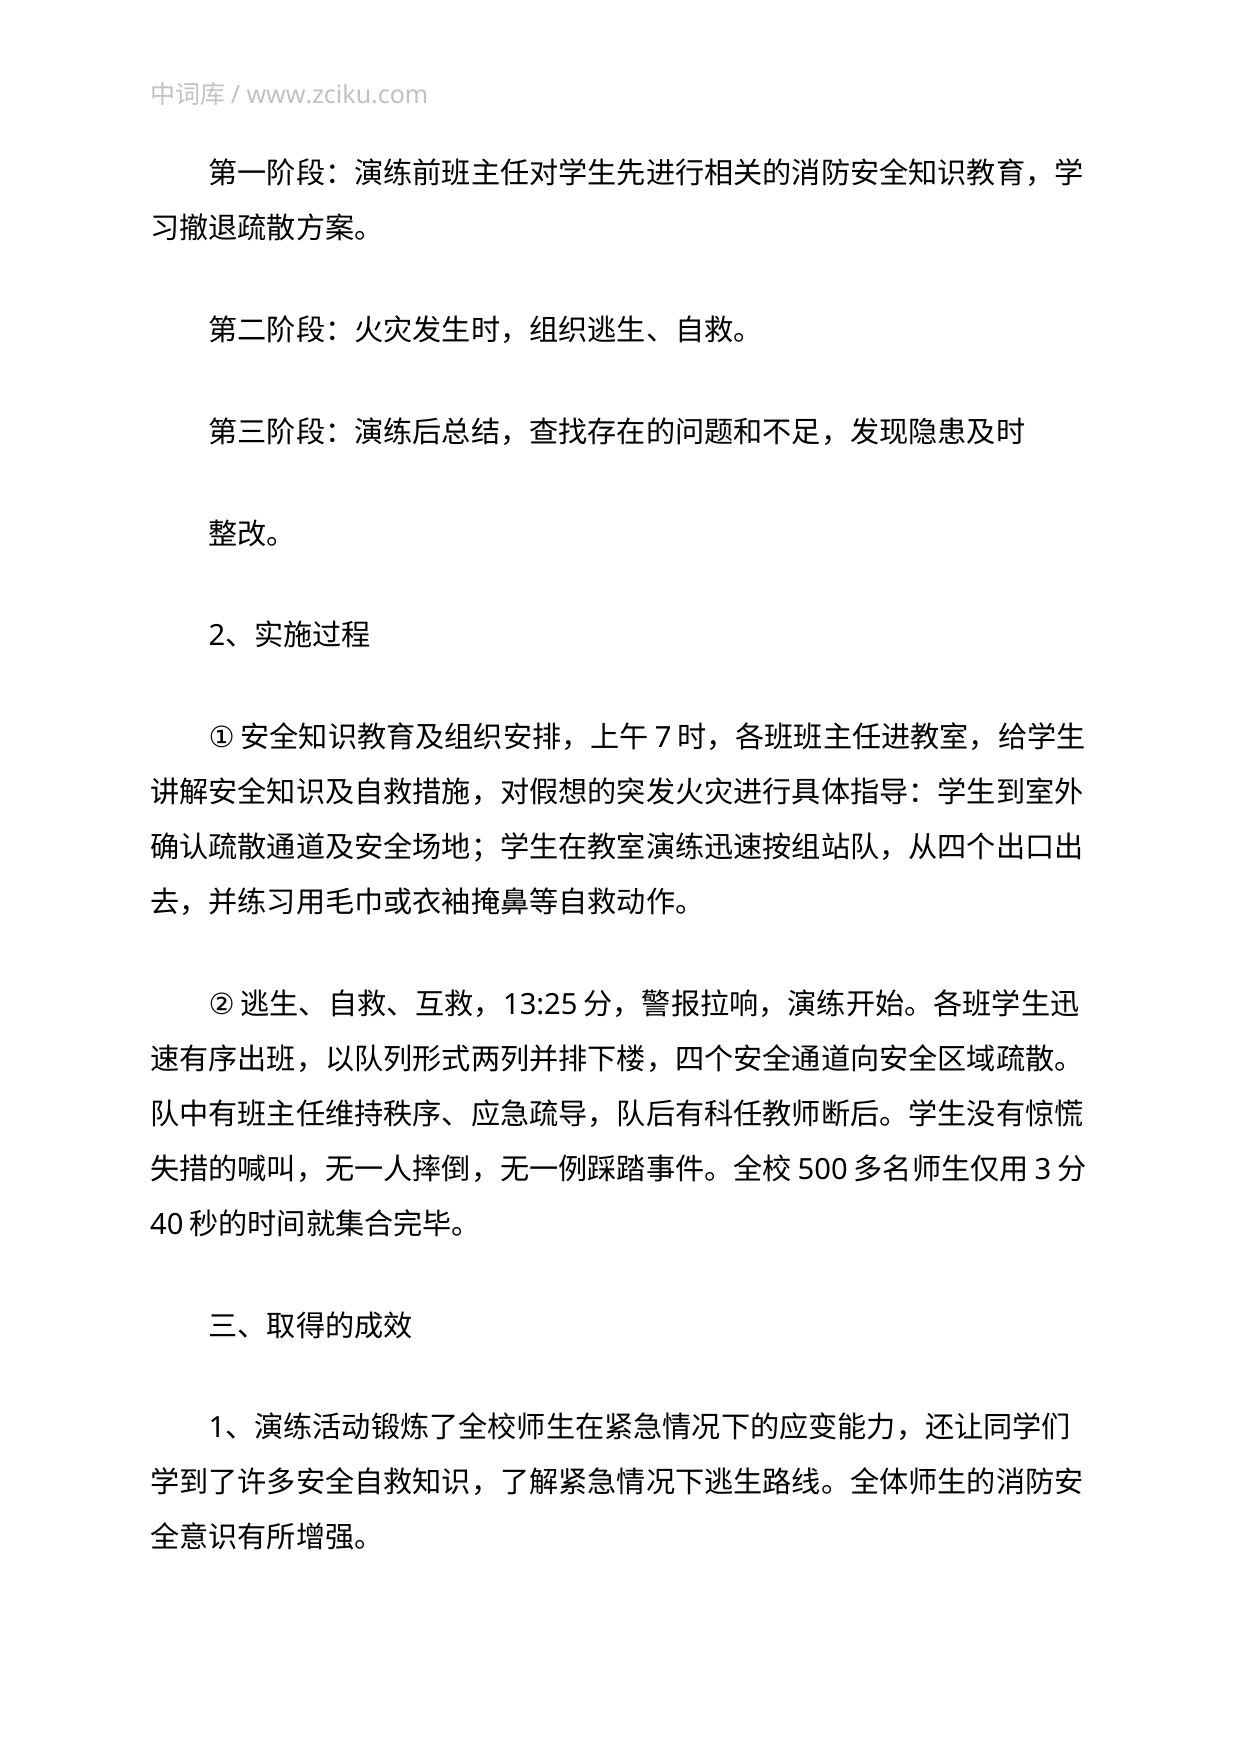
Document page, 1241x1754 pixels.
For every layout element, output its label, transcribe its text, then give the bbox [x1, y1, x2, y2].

text 第三阶段：演练后总结，查找存在的问题和不足，发现隐患及时 [150, 408, 1090, 451]
text 第一阶段：演练前班主任对学生先进行相关的消防安全知识教育，学习撤退疏散方案。 [150, 150, 1090, 247]
text 第二阶段：火灾发生时，组织逃生、自救。 [150, 307, 1090, 349]
text 2、实施过程 [150, 612, 1090, 654]
text 整改。 [150, 510, 1090, 552]
text ①安全知识教育及组织安排，上午7时，各班班主任进教室，给学生讲解安全知识及自救措施，对假想的突发火灾进行具体指导：学生到室外确认疏散通道及安全场地；学生在教室演练迅速按组站队，从四个出口出去，并练习用毛巾或衣袖掩鼻等自救动作。 [150, 714, 1090, 921]
text 三、取得的成效 [150, 1302, 1090, 1344]
text ②逃生、自救、互救，13:25分，警报拉响，演练开始。各班学生迅速有序出班，以队列形式两列并排下楼，四个安全通道向安全区域疏散。队中有班主任维持秩序、应急疏导，队后有科任教师断后。学生没有惊慌失措的喊叫，无一人摔倒，无一例踩踏事件。全校500多名师生仅用3分40秒的时间就集合完毕。 [150, 981, 1090, 1243]
text 1、演练活动锻炼了全校师生在紧急情况下的应变能力，还让同学们学到了许多安全自救知识，了解紧急情况下逃生路线。全体师生的消防安全意识有所增强。 [150, 1404, 1090, 1556]
